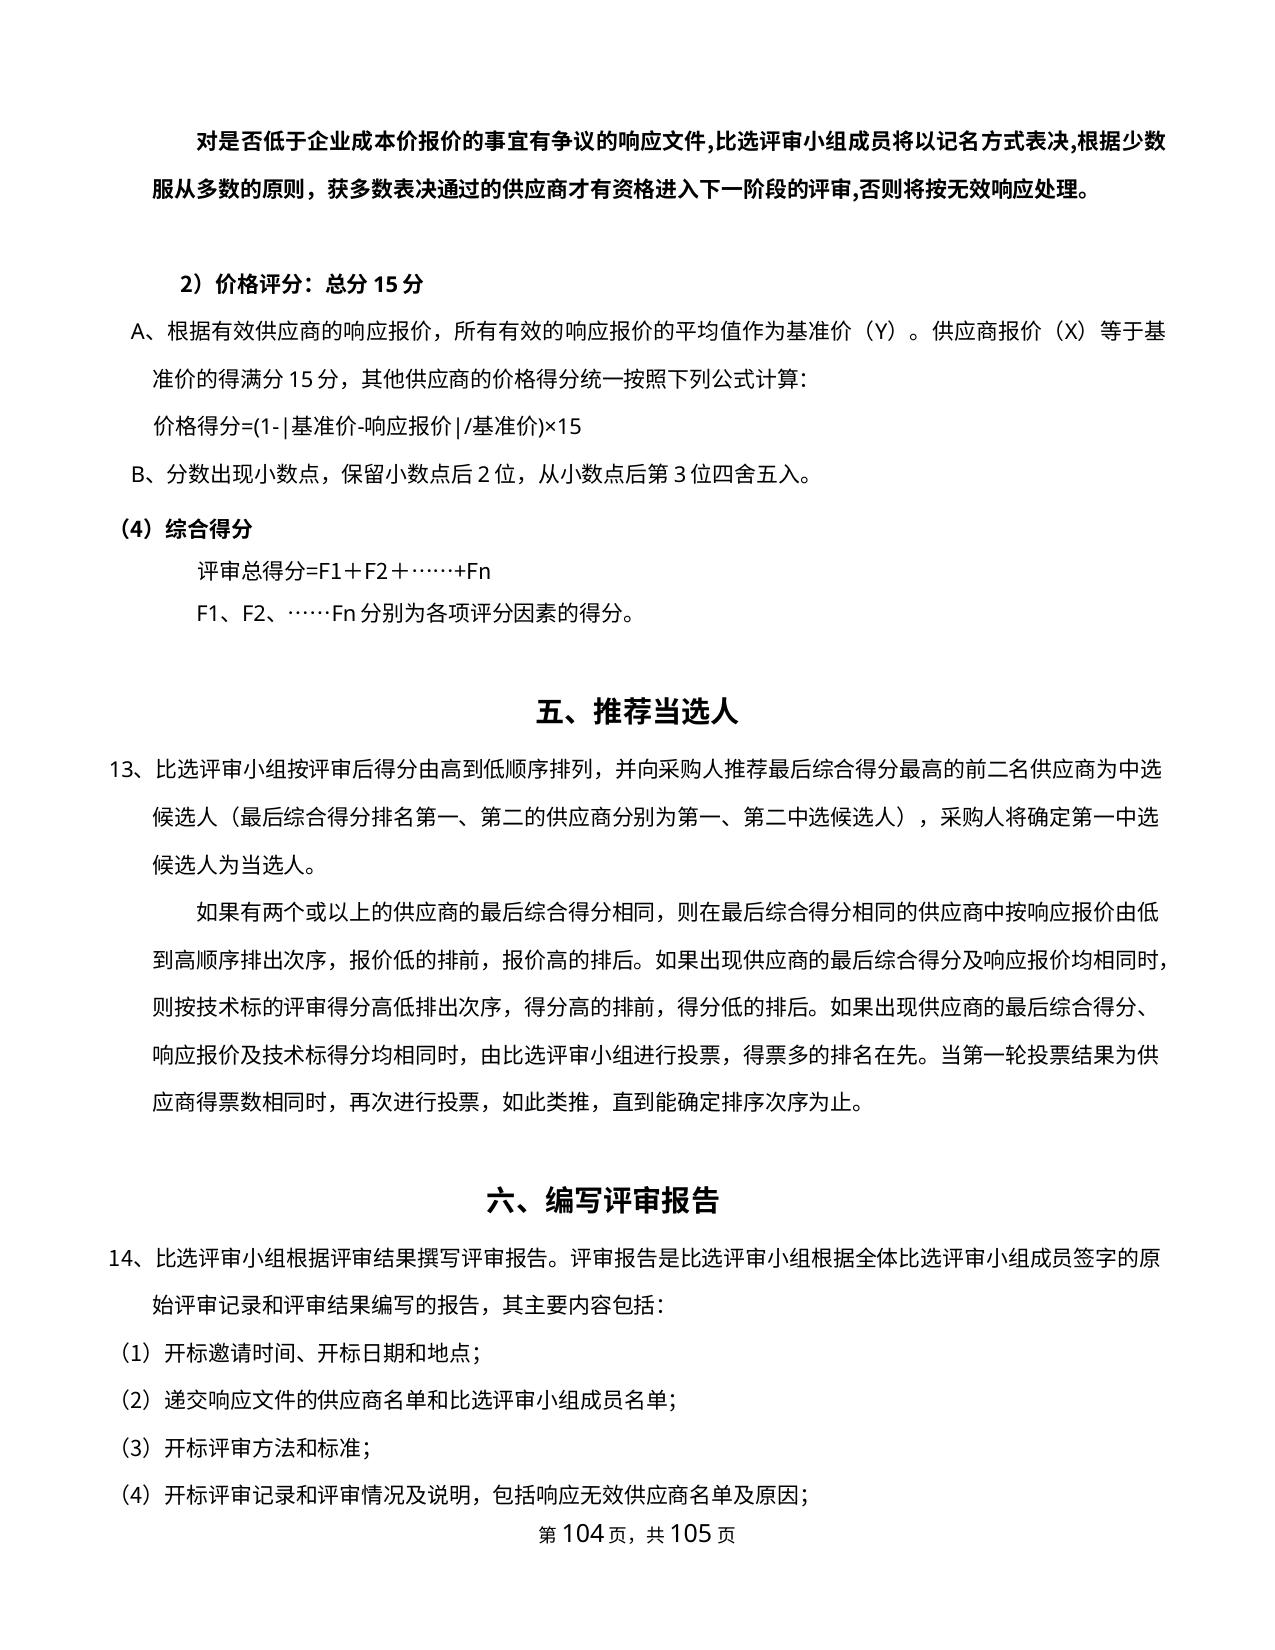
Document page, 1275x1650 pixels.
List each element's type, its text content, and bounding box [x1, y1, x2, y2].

text 对是否低于企业成本价报价的事宜有争议的响应文件,比选评审小组成员将以记名方式表决,根据少数服从多数的原则，获多数表决通过的供应商才有资格进入下一阶段的评审,否则将按无效响应处理。 [152, 124, 1166, 203]
text 价格得分=(1-|基准价-响应报价|/基准价)×15 [131, 409, 1166, 441]
text （3）开标评审方法和标准； [109, 1431, 1166, 1462]
text 五、推荐当选人 [109, 689, 1166, 731]
text 评审总得分=F1＋F2＋……+Fn [109, 546, 1166, 588]
text 13、比选评审小组按评审后得分由高到低顺序排列，并向采购人推荐最后综合得分最高的前二名供应商为中选候选人（最后综合得分排名第一、第二的供应商分别为第一、第二中选候选人），采购人将确定第一中选候选人为当选人。 [109, 752, 1166, 879]
text F1、F2、……Fn分别为各项评分因素的得分。 [109, 588, 1166, 629]
text （4）综合得分 [109, 504, 1166, 546]
text 六、编写评审报告 [128, 1177, 1166, 1219]
text （1）开标邀请时间、开标日期和地点； [109, 1336, 1166, 1367]
text 2）价格评分：总分15分 [159, 267, 1166, 298]
text B、分数出现小数点，保留小数点后2位，从小数点后第3位四舍五入。 [109, 457, 1166, 489]
text 14、比选评审小组根据评审结果撰写评审报告。评审报告是比选评审小组根据全体比选评审小组成员签字的原始评审记录和评审结果编写的报告，其主要内容包括： [109, 1241, 1166, 1320]
text A、根据有效供应商的响应报价，所有有效的响应报价的平均值作为基准价（Y）。供应商报价（X）等于基准价的得满分15分，其他供应商的价格得分统一按照下列公式计算： [131, 314, 1166, 393]
text 如果有两个或以上的供应商的最后综合得分相同，则在最后综合得分相同的供应商中按响应报价由低到高顺序排出次序，报价低的排前，报价高的排后。如果出现供应商的最后综合得分及响应报价均相同时，则按技术标的评审得分高低排出次序，得分高的排前，得分低的排后。如果出现供应商的最后综合得分、响应报价及技术标得分均相同时，由比选评审小组进行投票，得票多的排名在先。当第一轮投票结果为供应商得票数相同时，再次进行投票，如此类推，直到能确定排序次序为止。 [152, 895, 1166, 1117]
text （2）递交响应文件的供应商名单和比选评审小组成员名单； [109, 1383, 1166, 1415]
text （4）开标评审记录和评审情况及说明，包括响应无效供应商名单及原因； [109, 1478, 1166, 1510]
